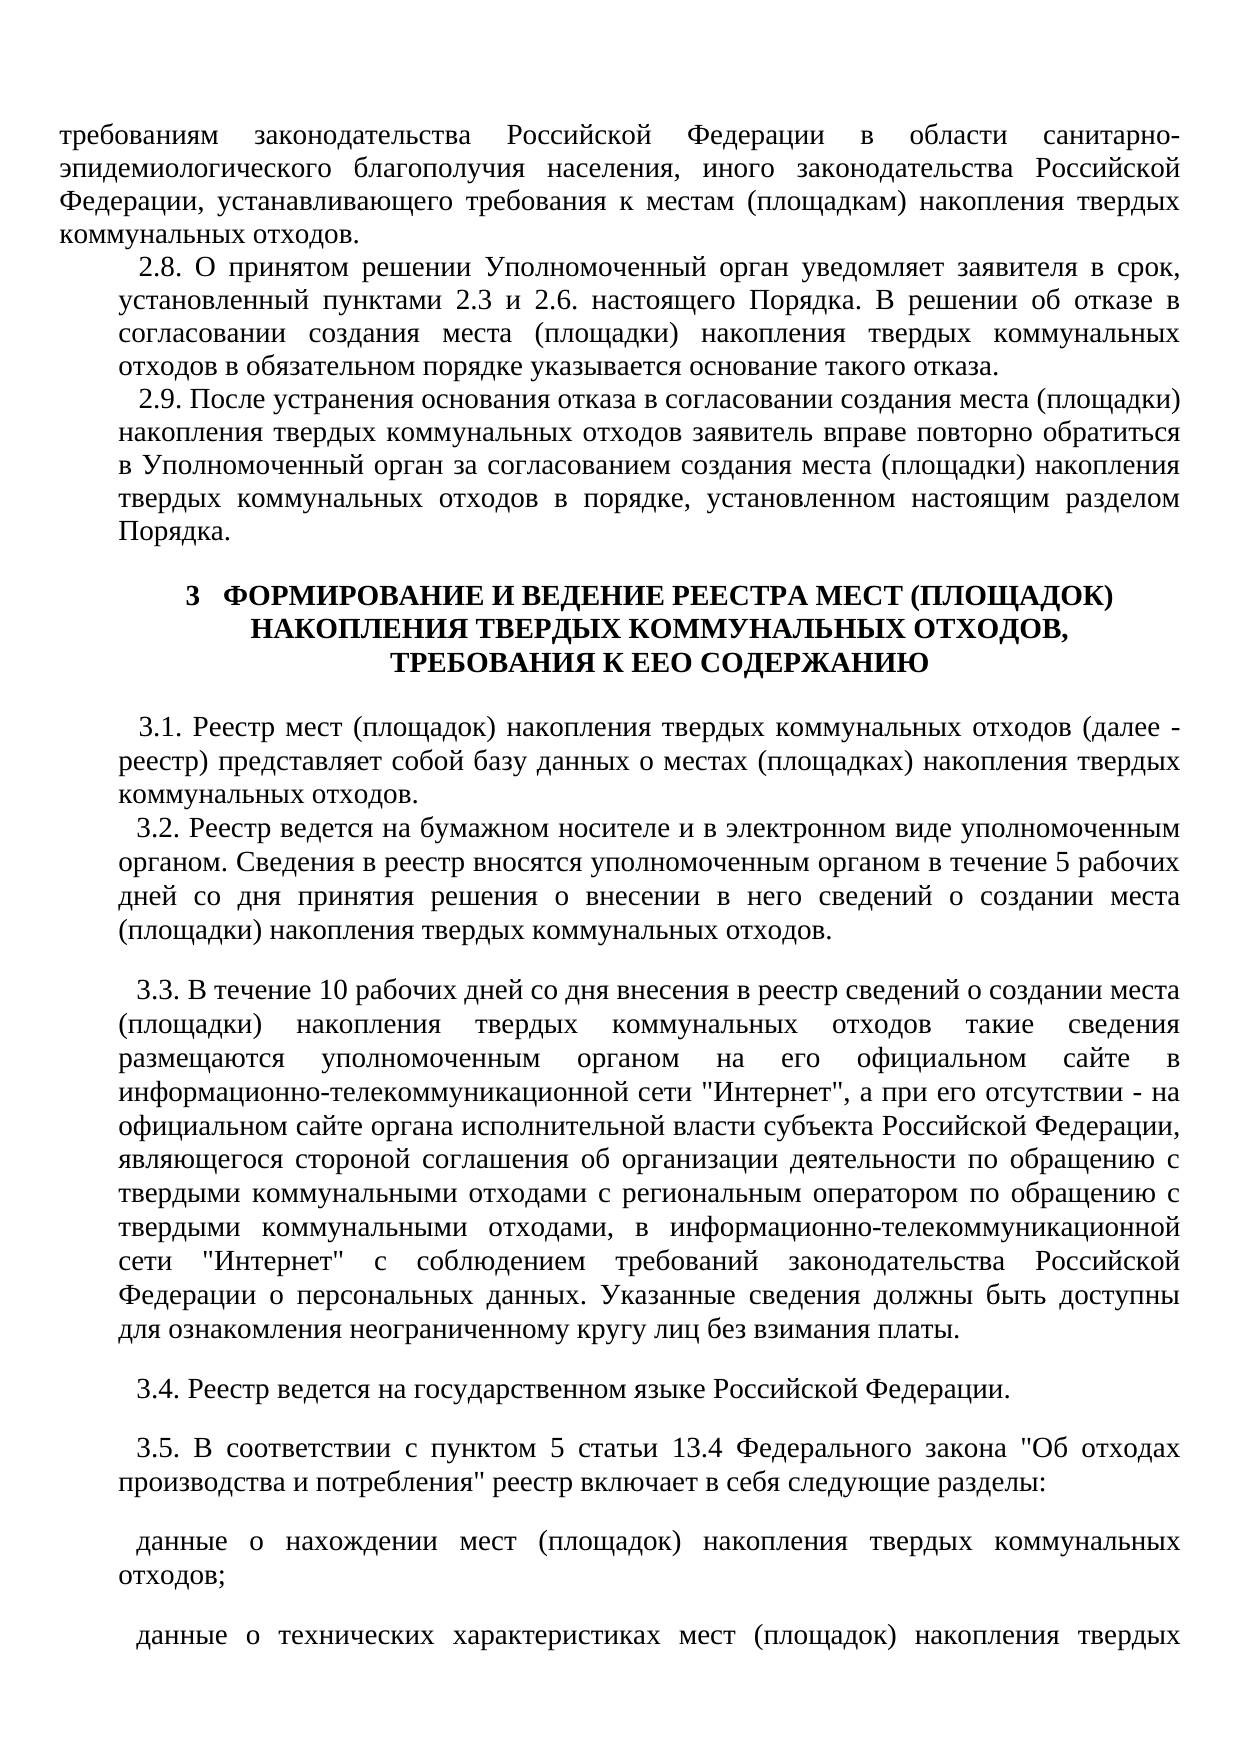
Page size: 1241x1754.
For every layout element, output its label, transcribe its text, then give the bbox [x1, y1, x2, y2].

text 2.8. О принятом решении Уполномоченный орган уведомляет заявителя в срок, установленный пунктами 2.3 и 2.6. настоящего Порядка. В решении об отказе в согласовании создания места (площадки) накопления твердых коммунальных отходов в обязательном порядке указывается основание такого отказа. [118, 250, 1181, 382]
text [118, 1617, 1181, 1651]
text 3.4. Реестр ведется на государственном языке Российской Федерации. [118, 1371, 1181, 1405]
text 2.9. После устранения основания отказа в согласовании создания места (площадки) накопления твердых коммунальных отходов заявитель вправе повторно обратиться в Уполномоченный орган за согласованием создания места (площадки) накопления твердых коммунальных отходов в порядке, установленном настоящим разделом Порядка. [118, 382, 1181, 547]
text 3.1. Реестр мест (площадок) накопления твердых коммунальных отходов (далее - реестр) представляет собой базу данных о местах (площадках) накопления твердых коммунальных отходов. [118, 710, 1181, 811]
text ТРЕБОВАНИЯ К ЕЕО СОДЕРЖАНИЮ [59, 645, 1181, 679]
text 3.3. В течение 10 рабочих дней со дня внесения в реестр сведений о создании места (площадки) накопления твердых коммунальных отходов такие сведения размещаются уполномоченным органом на его официальном сайте в информационно-телекоммуникационной сети "Интернет", а при его отсутствии - на официальном сайте органа исполнительной власти субъекта Российской Федерации, являющегося стороной соглашения об организации деятельности по обращению с твердыми коммунальными отходами с региональным оператором по обращению с твердыми коммунальными отходами, в информационно-телекоммуникационной сети "Интернет" с соблюдением требований законодательства Российской Федерации о персональных данных. Указанные сведения должны быть доступны для ознакомления неограниченному кругу лиц без взимания платы. [118, 972, 1181, 1346]
text НАКОПЛЕНИЯ ТВЕРДЫХ КОММУНАЛЬНЫХ ОТХОДОВ, [59, 612, 1181, 645]
text данные о нахождении мест (площадок) накопления твердых коммунальных отходов; [118, 1524, 1181, 1592]
list ФОРМИРОВАНИЕ И ВЕДЕНИЕ РЕЕСТРА МЕСТ (ПЛОЩАДОК) [118, 578, 1181, 612]
text 3.5. В соответствии с пунктом 5 статьи 13.4 Федерального закона "Об отходах производства и потребления" реестр включает в себя следующие разделы: [118, 1430, 1181, 1498]
text 3.2. Реестр ведется на бумажном носителе и в электронном виде уполномоченным органом. Сведения в реестр вносятся уполномоченным органом в течение 5 рабочих дней со дня принятия решения о внесении в него сведений о создании места (площадки) накопления твердых коммунальных отходов. [118, 811, 1181, 947]
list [59, 118, 1181, 250]
